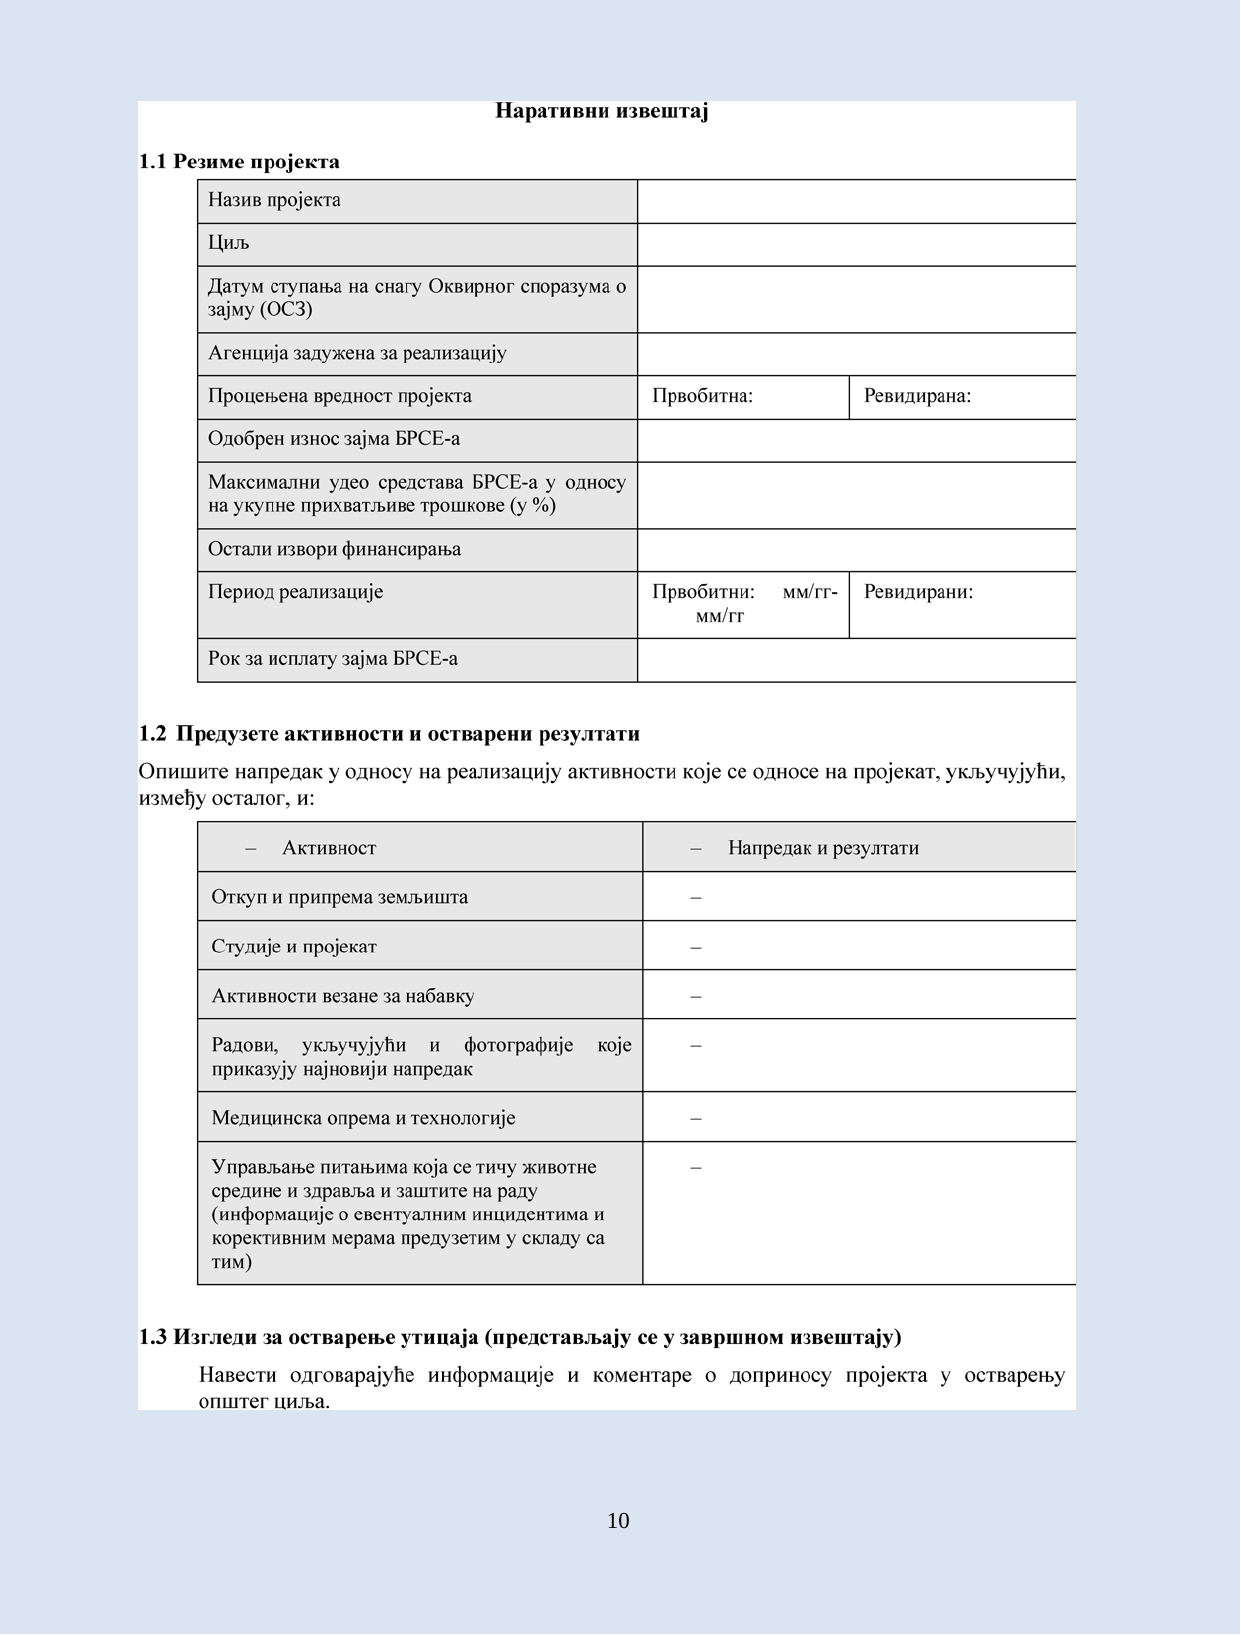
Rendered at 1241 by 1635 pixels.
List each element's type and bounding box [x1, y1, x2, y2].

picture [138, 101, 1077, 1410]
